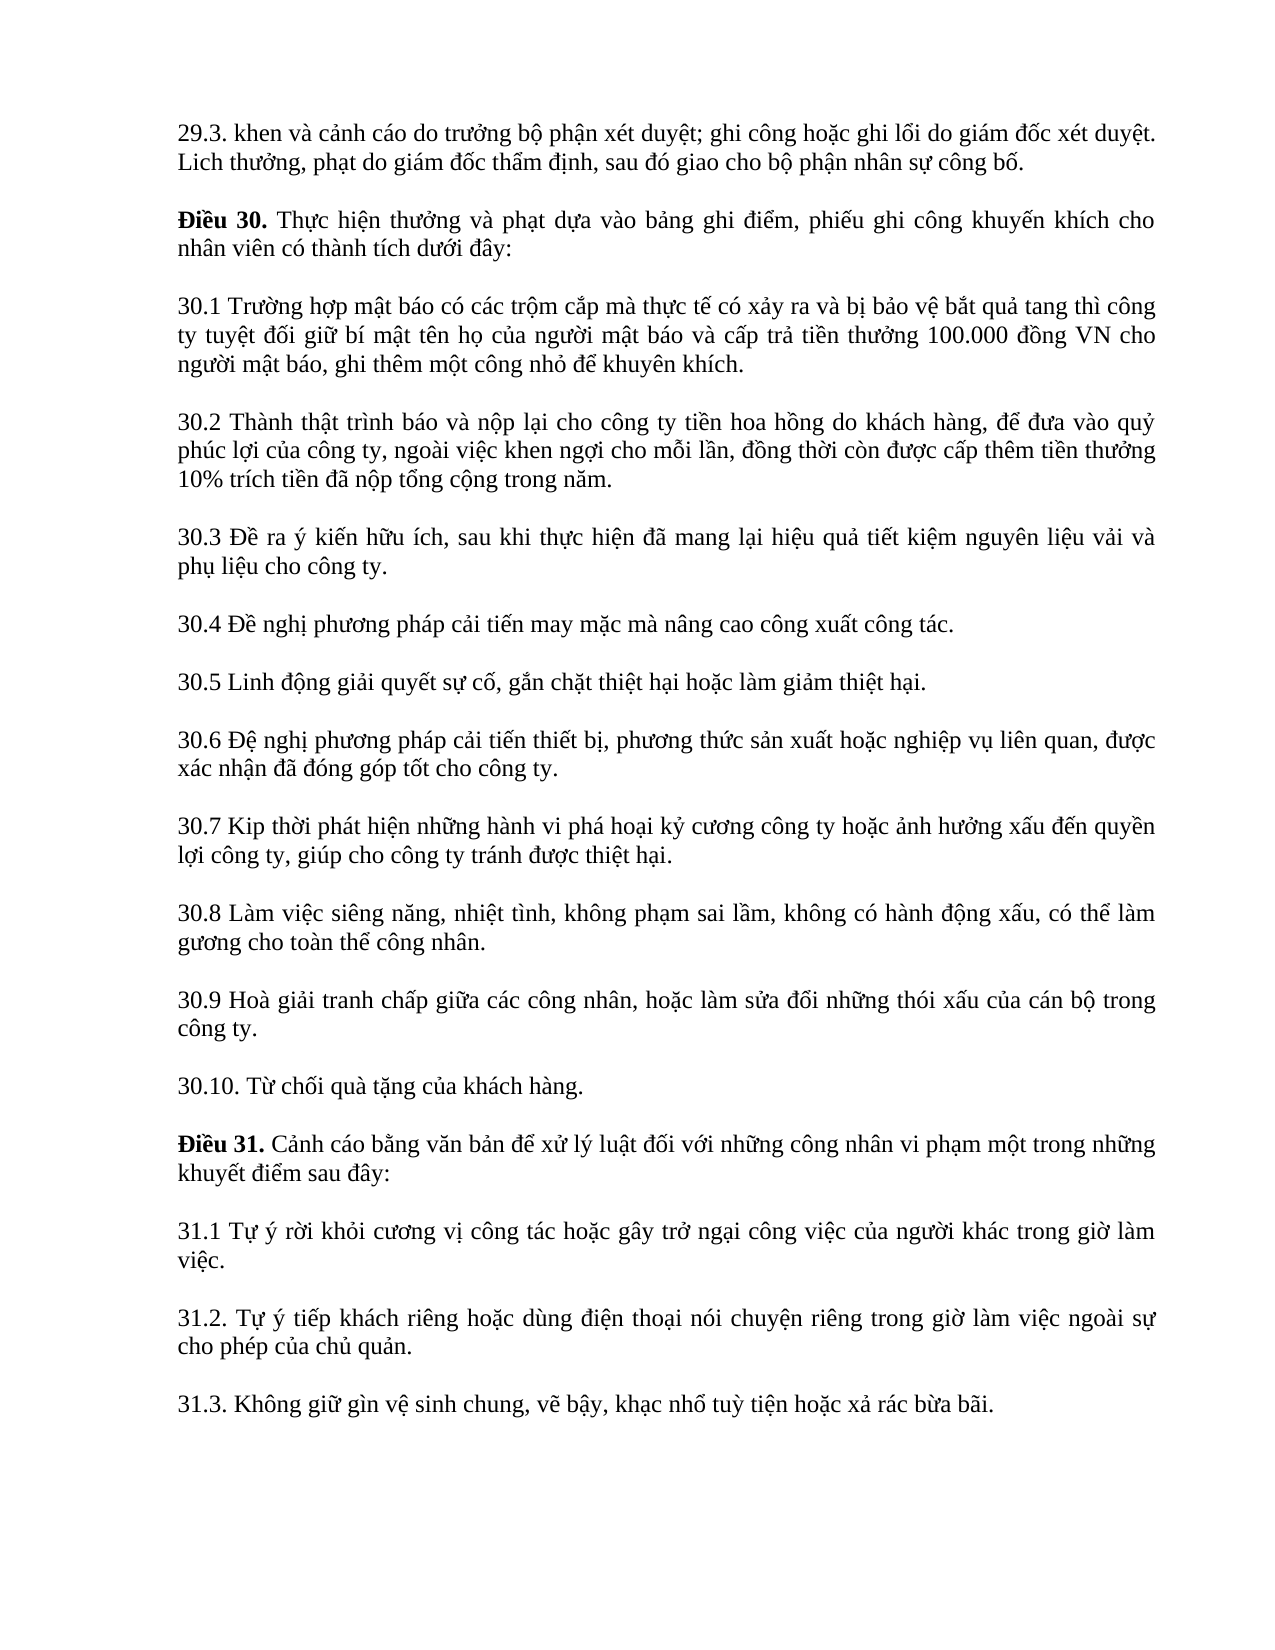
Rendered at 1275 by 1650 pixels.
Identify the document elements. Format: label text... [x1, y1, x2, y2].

text 30.4 Đề nghị phương pháp cải tiến may mặc mà nâng cao công xuất công tác. [177, 609, 1157, 638]
text Điều 30. Thực hiện thưởng và phạt dựa vào bảng ghi điểm, phiếu ghi công khuyến khích cho nhân viên có thành tích dưới đây: [177, 205, 1157, 262]
text 31.3. Không giữ gìn vệ sinh chung, vẽ bậy, khạc nhổ tuỳ tiện hoặc xả rác bừa bãi. [177, 1389, 1157, 1418]
text 30.9 Hoà giải tranh chấp giữa các công nhân, hoặc làm sửa đổi những thói xấu của cán bộ trong công ty. [177, 985, 1157, 1042]
text 31.1 Tự ý rời khỏi cương vị công tác hoặc gây trở ngại công việc của người khác trong giờ làm việc. [177, 1216, 1157, 1273]
text 30.3 Đề ra ý kiến hữu ích, sau khi thực hiện đã mang lại hiệu quả tiết kiệm nguyên liệu vải và phụ liệu cho công ty. [177, 522, 1157, 580]
text 30.7 Kip thời phát hiện những hành vi phá hoại kỷ cương công ty hoặc ảnh hưởng xấu đến quyền lợi công ty, giúp cho công ty tránh được thiệt hại. [177, 811, 1157, 869]
text 30.2 Thành thật trình báo và nộp lại cho công ty tiền hoa hồng do khách hàng, để đưa vào quỷ phúc lợi của công ty, ngoài việc khen ngợi cho mỗi lần, đồng thời còn được cấp thêm tiền thưởng 10% trích tiền đã nộp tổng cộng trong năm. [177, 407, 1157, 493]
text 30.6 Đệ nghị phương pháp cải tiến thiết bị, phương thức sản xuất hoặc nghiệp vụ liên quan, được xác nhận đã đóng góp tốt cho công ty. [177, 725, 1157, 782]
text 30.5 Linh động giải quyết sự cố, gắn chặt thiệt hại hoặc làm giảm thiệt hại. [177, 667, 1157, 696]
text 30.1 Trường hợp mật báo có các trộm cắp mà thực tế có xảy ra và bị bảo vệ bắt quả tang thì công ty tuyệt đối giữ bí mật tên họ của người mật báo và cấp trả tiền thưởng 100.000 đồng VN cho người mật báo, ghi thêm một công nhỏ để khuyên khích. [177, 291, 1157, 378]
text 31.2. Tự ý tiếp khách riêng hoặc dùng điện thoại nói chuyện riêng trong giờ làm việc ngoài sự cho phép của chủ quản. [177, 1303, 1157, 1360]
text 30.10. Từ chối quà tặng của khách hàng. [177, 1071, 1157, 1100]
text 29.3. khen và cảnh cáo do trưởng bộ phận xét duyệt; ghi công hoặc ghi lổi do giám đốc xét duyệt. Lich thưởng, phạt do giám đốc thẩm định, sau đó giao cho bộ phận nhân sự công bố. [177, 118, 1157, 176]
text 30.8 Làm việc siêng năng, nhiệt tình, không phạm sai lầm, không có hành động xấu, có thể làm gương cho toàn thể công nhân. [177, 898, 1157, 956]
text Điều 31. Cảnh cáo bằng văn bản để xử lý luật đối với những công nhân vi phạm một trong những khuyết điểm sau đây: [177, 1129, 1157, 1187]
